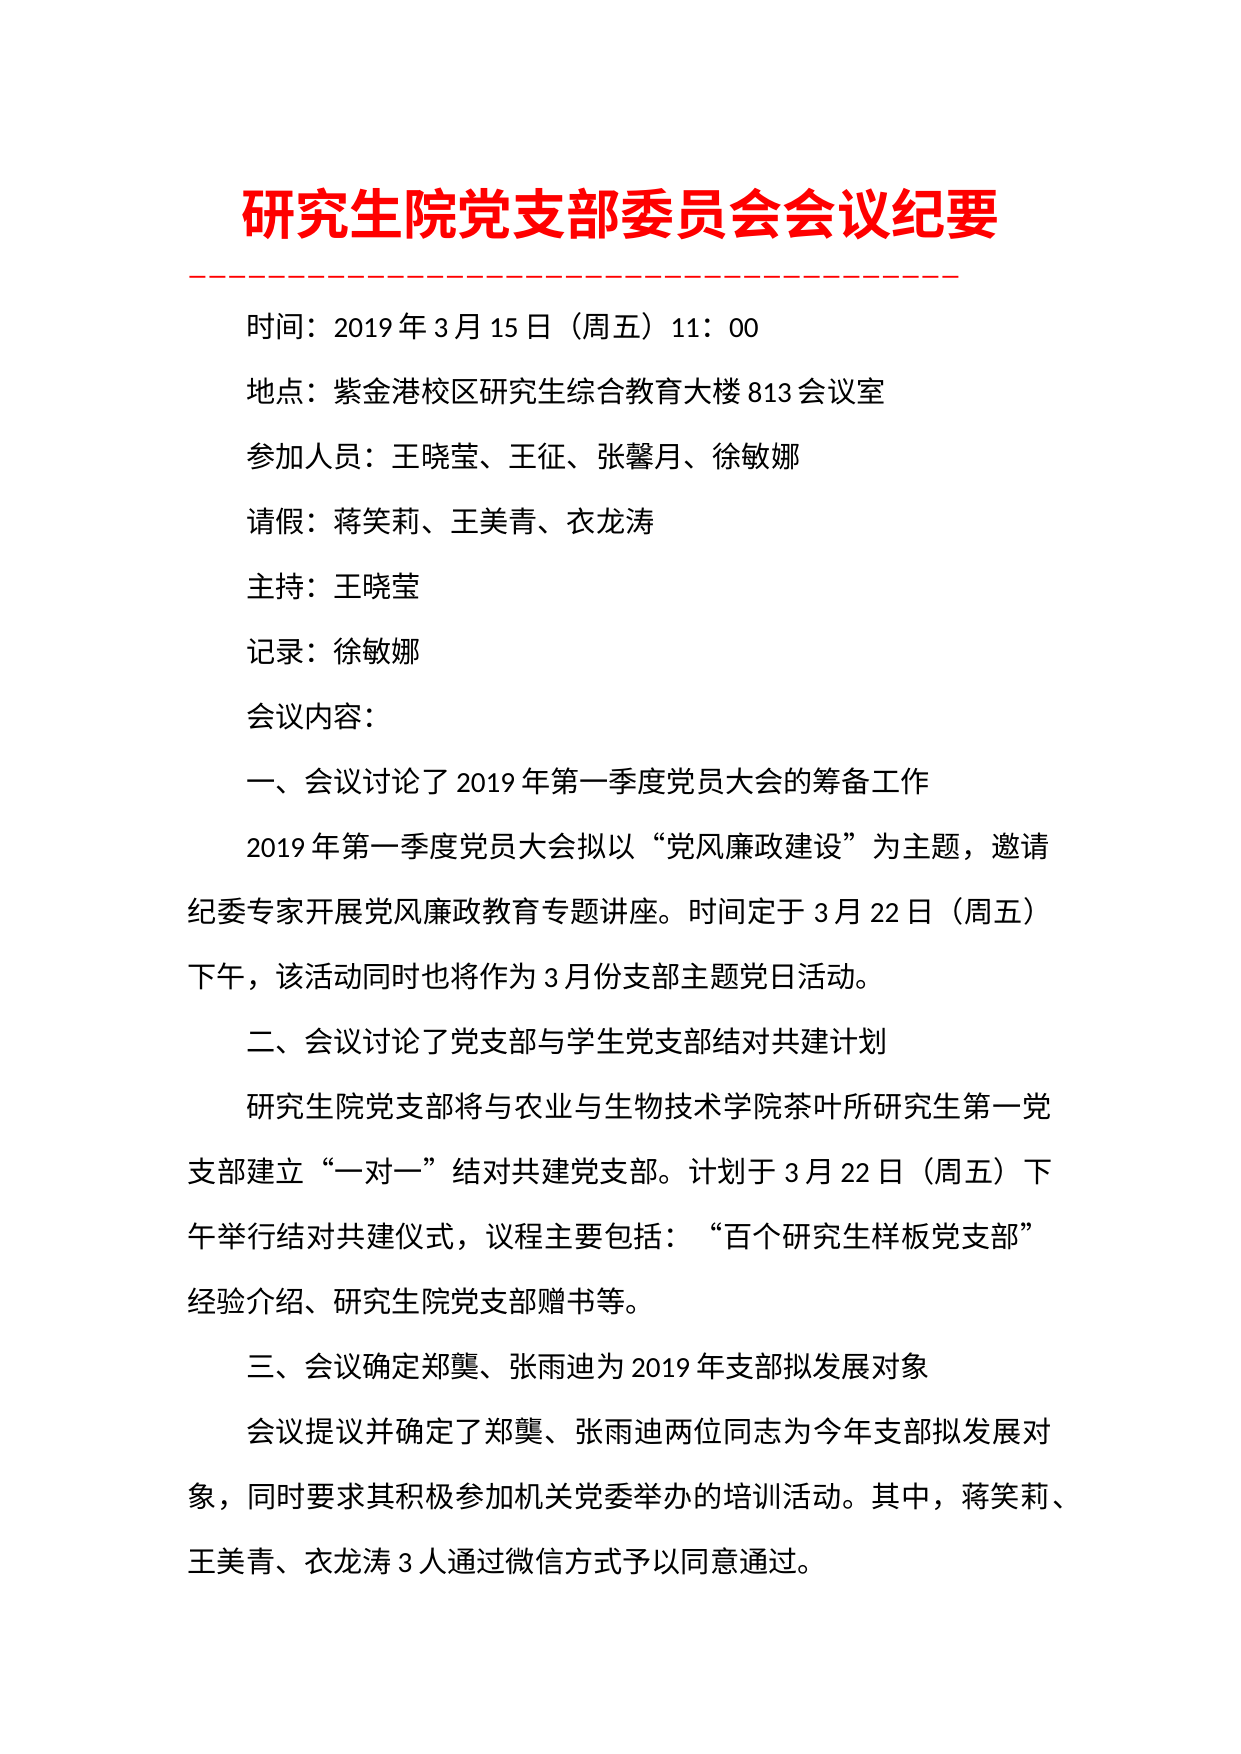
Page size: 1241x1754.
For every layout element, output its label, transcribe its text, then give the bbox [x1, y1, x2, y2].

text 研究生院党支部委员会会议纪要 [187, 162, 1053, 259]
text 三、会议确定郑龑、张雨迪为2019年支部拟发展对象 [187, 1332, 1053, 1397]
text 主持：王晓莹 [187, 552, 1053, 617]
text 2019年第一季度党员大会拟以“党风廉政建设”为主题，邀请纪委专家开展党风廉政教育专题讲座。时间定于3月22日（周五）下午，该活动同时也将作为3月份支部主题党日活动。 [187, 812, 1053, 1007]
text 研究生院党支部将与农业与生物技术学院茶叶所研究生第一党支部建立“一对一”结对共建党支部。计划于3月22日（周五）下午举行结对共建仪式，议程主要包括：“百个研究生样板党支部”经验介绍、研究生院党支部赠书等。 [187, 1072, 1053, 1332]
text 参加人员：王晓莹、王征、张馨月、徐敏娜 [187, 422, 1053, 487]
text 二、会议讨论了党支部与学生党支部结对共建计划 [187, 1007, 1053, 1072]
text 时间：2019年3月15日（周五）11：00 [187, 292, 1053, 357]
text 请假：蒋笑莉、王美青、衣龙涛 [187, 487, 1053, 552]
text ——————————————————————————————————————— [187, 259, 1053, 292]
text 会议内容： [187, 682, 1053, 747]
text 一、会议讨论了2019年第一季度党员大会的筹备工作 [187, 747, 1053, 812]
text 会议提议并确定了郑龑、张雨迪两位同志为今年支部拟发展对象，同时要求其积极参加机关党委举办的培训活动。其中，蒋笑莉、王美青、衣龙涛3人通过微信方式予以同意通过。 [187, 1397, 1053, 1592]
text 地点：紫金港校区研究生综合教育大楼813会议室 [187, 357, 1053, 422]
text 记录：徐敏娜 [187, 617, 1053, 682]
